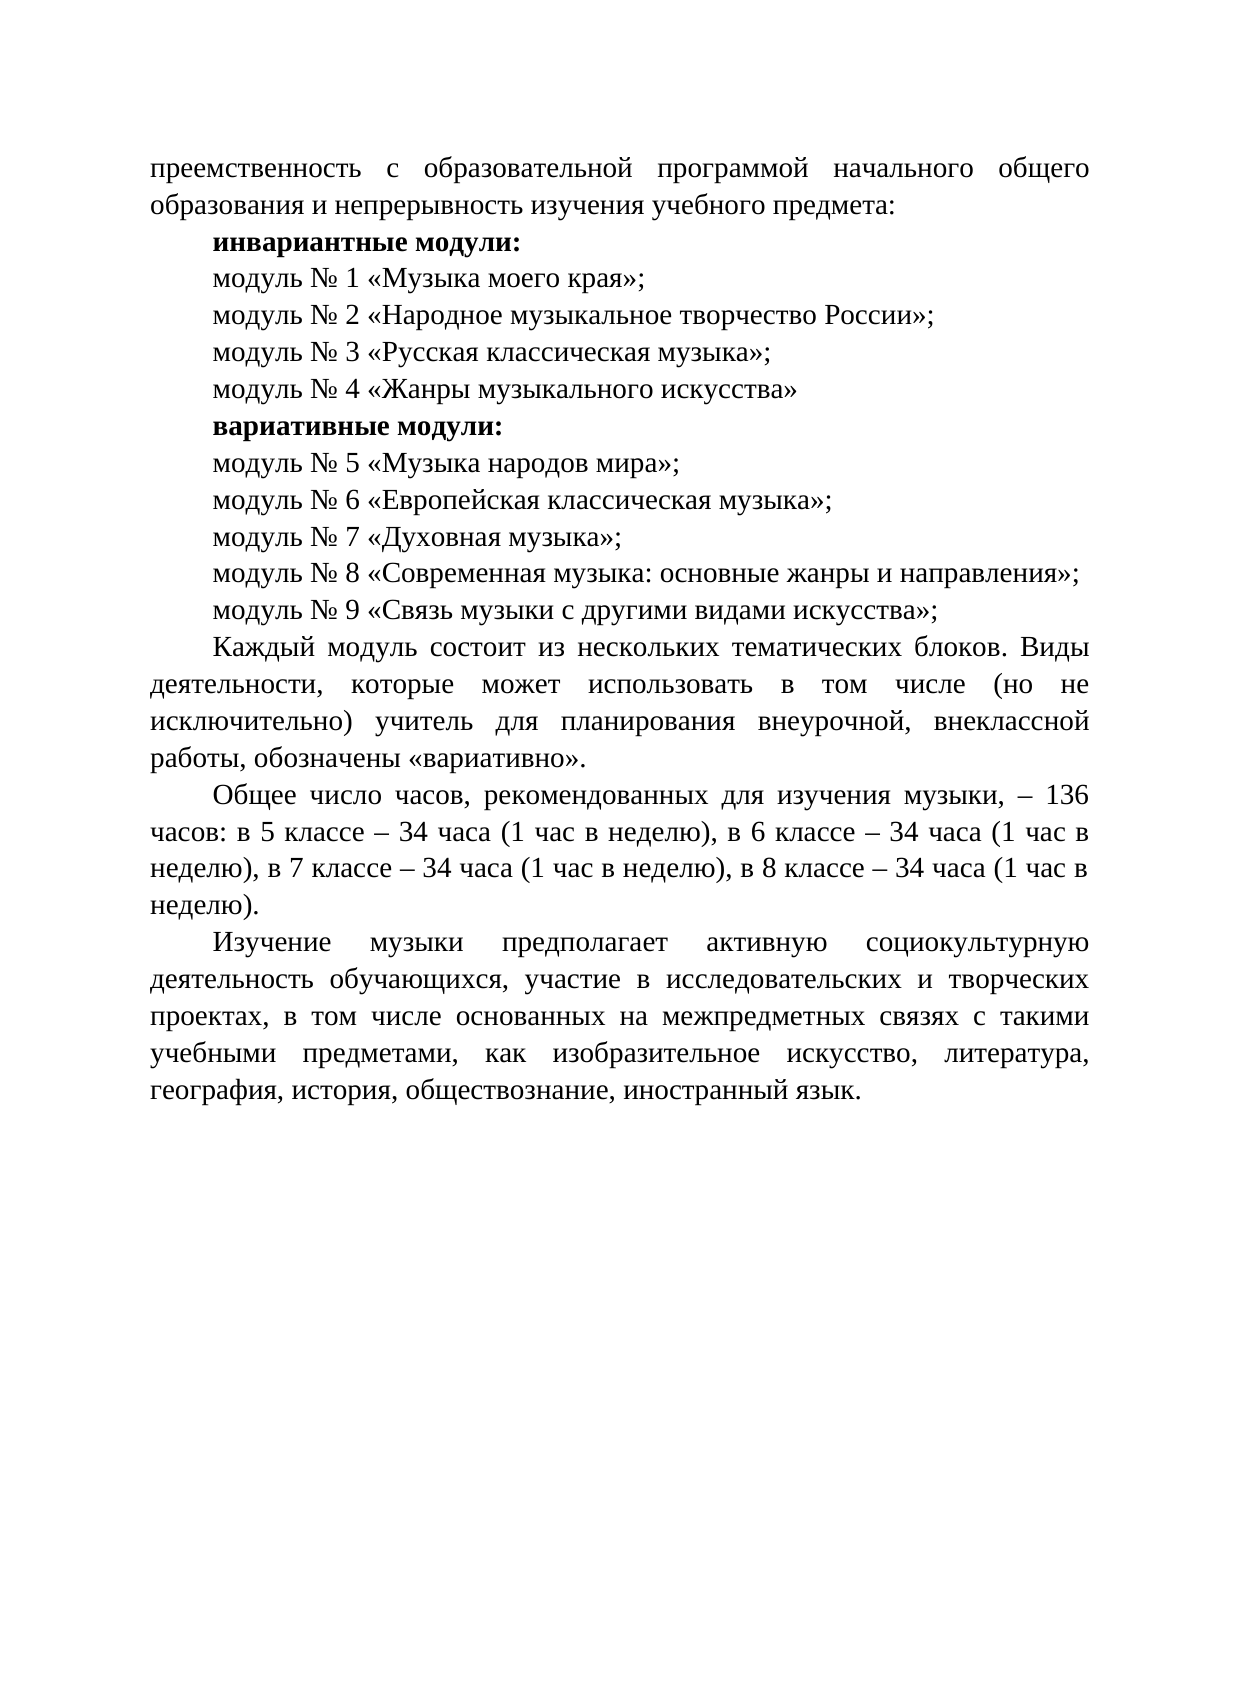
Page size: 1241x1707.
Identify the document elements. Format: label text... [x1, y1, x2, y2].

text модуль № 2 «Народное музыкальное творчество России»; [150, 297, 1090, 331]
text модуль № 1 «Музыка моего края»; [150, 261, 1090, 294]
text вариативные модули: [150, 408, 1090, 442]
text модуль № 5 «Музыка народов мира»; [150, 445, 1090, 478]
text Каждый модуль состоит из нескольких тематических блоков. Виды деятельности, которые может использовать в том числе (но не исключительно) учитель для планирования внеурочной, внеклассной работы, обозначены «вариативно». [150, 629, 1090, 773]
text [150, 150, 1090, 220]
text модуль № 6 «Европейская классическая музыка»; [150, 482, 1090, 515]
text Изучение музыки предполагает активную социокультурную деятельность обучающихся, участие в исследовательских и творческих проектах, в том числе основанных на межпредметных связях с такими учебными предметами, как изобразительное искусство, литература, география, история, обществознание, иностранный язык. [150, 924, 1090, 1105]
text ‌Общее число часов, рекомендованных для изучения музыки, – 136 часов: в 5 классе – 34 часа (1 час в неделю), в 6 классе – 34 часа (1 час в неделю), в 7 классе – 34 часа (1 час в неделю), в 8 классе – 34 часа (1 час в неделю).‌‌ [150, 777, 1090, 921]
text инвариантные модули: [150, 224, 1090, 257]
text модуль № 7 «Духовная музыка»; [150, 519, 1090, 552]
text модуль № 4 «Жанры музыкального искусства» [150, 371, 1090, 405]
text модуль № 3 «Русская классическая музыка»; [150, 334, 1090, 368]
text модуль № 9 «Связь музыки с другими видами искусства»; [150, 592, 1090, 626]
text модуль № 8 «Современная музыка: основные жанры и направления»; [150, 556, 1090, 589]
